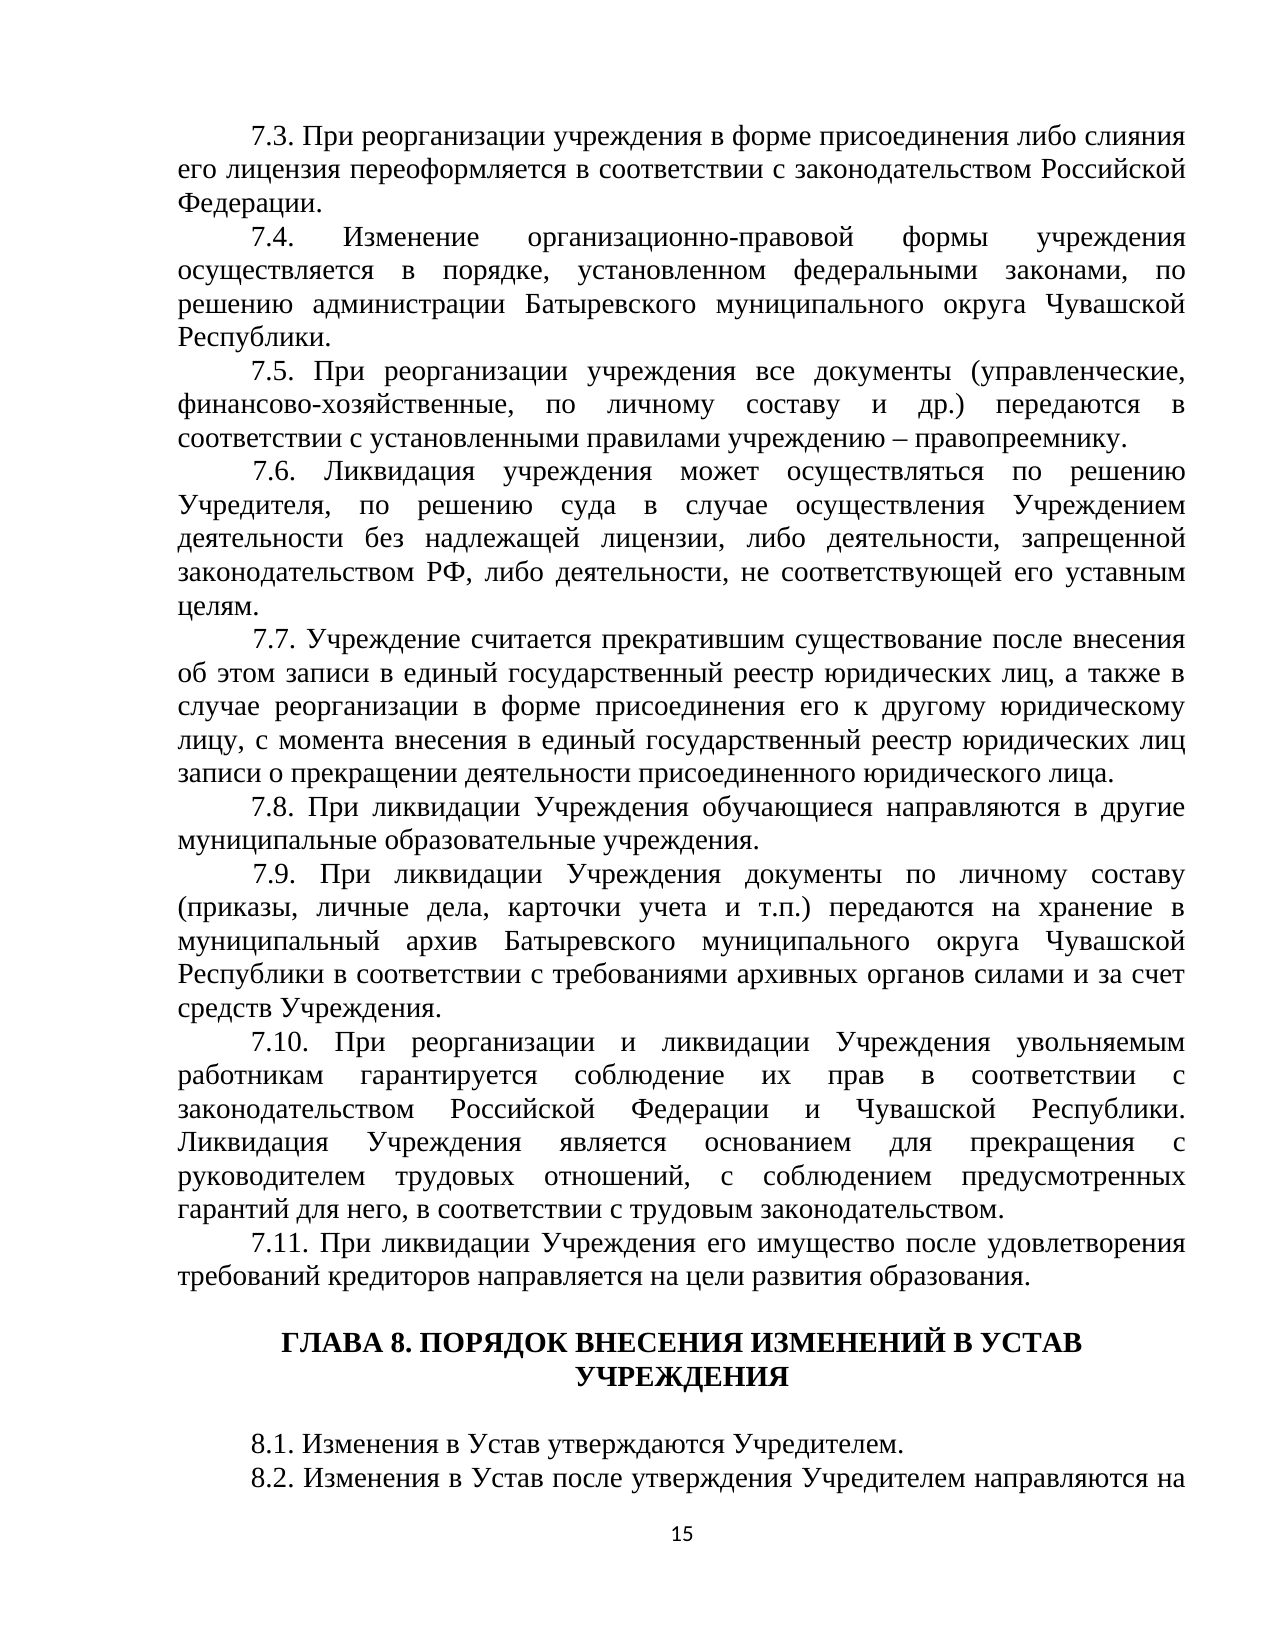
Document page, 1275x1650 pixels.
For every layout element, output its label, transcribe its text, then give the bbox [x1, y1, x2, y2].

text 7.8. При ликвидации Учреждения обучающиеся направляются в другие муниципальные образовательные учреждения. [177, 789, 1186, 856]
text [177, 1460, 1186, 1493]
text ГЛАВА 8. ПОРЯДОК ВНЕСЕНИЯ ИЗМЕНЕНИЙ В УСТАВ УЧРЕЖДЕНИЯ [177, 1326, 1186, 1393]
text 7.7. Учреждение считается прекратившим существование после внесения об этом записи в единый государственный реестр юридических лиц, а также в случае реорганизации в форме присоединения его к другому юридическому лицу, с момента внесения в единый государственный реестр юридических лиц записи о прекращении деятельности присоединенного юридического лица. [177, 621, 1186, 789]
text 7.6. Ликвидация учреждения может осуществляться по решению Учредителя, по решению суда в случае осуществления Учреждением деятельности без надлежащей лицензии, либо деятельности, запрещенной законодательством РФ, либо деятельности, не соответствующей его уставным целям. [177, 453, 1186, 621]
text 7.5. При реорганизации учреждения все документы (управленческие, финансово-хозяйственные, по личному составу и др.) передаются в соответствии с установленными правилами учреждению – правопреемнику. [177, 353, 1186, 453]
text 7.11. При ликвидации Учреждения его имущество после удовлетворения требований кредиторов направляется на цели развития образования. [177, 1225, 1186, 1292]
text 7.10. При реорганизации и ликвидации Учреждения увольняемым работникам гарантируется соблюдение их прав в соответствии с законодательством Российской Федерации и Чувашской Республики. Ликвидация Учреждения является основанием для прекращения с руководителем трудовых отношений, с соблюдением предусмотренных гарантий для него, в соответствии с трудовым законодательством. [177, 1024, 1186, 1225]
text 7.4. Изменение организационно-правовой формы учреждения осуществляется в порядке, установленном федеральными законами, по решению администрации Батыревского муниципального округа Чувашской Республики. [177, 219, 1186, 353]
text 7.3. При реорганизации учреждения в форме присоединения либо слияния его лицензия переоформляется в соответствии с законодательством Российской Федерации. [177, 118, 1186, 219]
text 8.1. Изменения в Устав утверждаются Учредителем. [177, 1426, 1186, 1460]
text 7.9. При ликвидации Учреждения документы по личному составу (приказы, личные дела, карточки учета и т.п.) передаются на хранение в муниципальный архив Батыревского муниципального округа Чувашской Республики в соответствии с требованиями архивных органов силами и за счет средств Учреждения. [177, 856, 1186, 1024]
